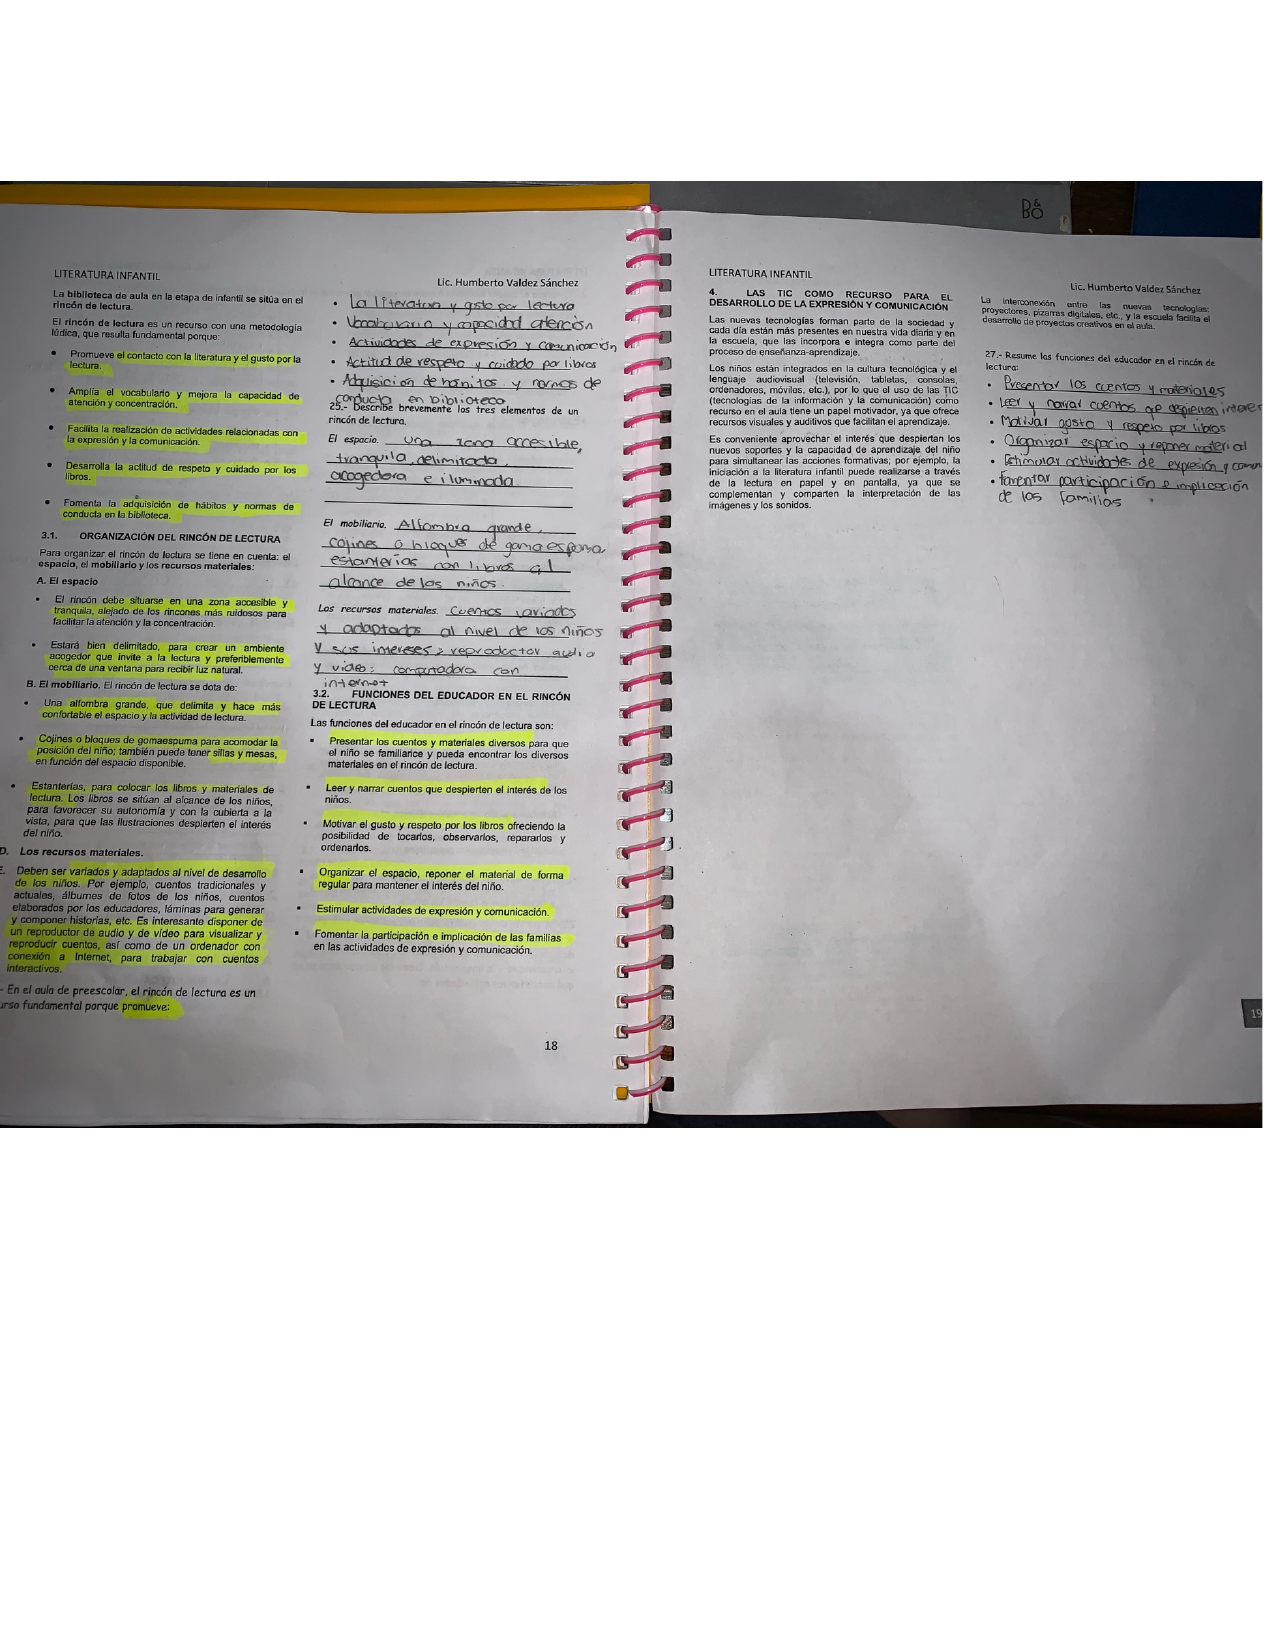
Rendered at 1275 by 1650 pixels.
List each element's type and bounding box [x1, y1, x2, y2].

picture [0, 181, 1263, 1128]
